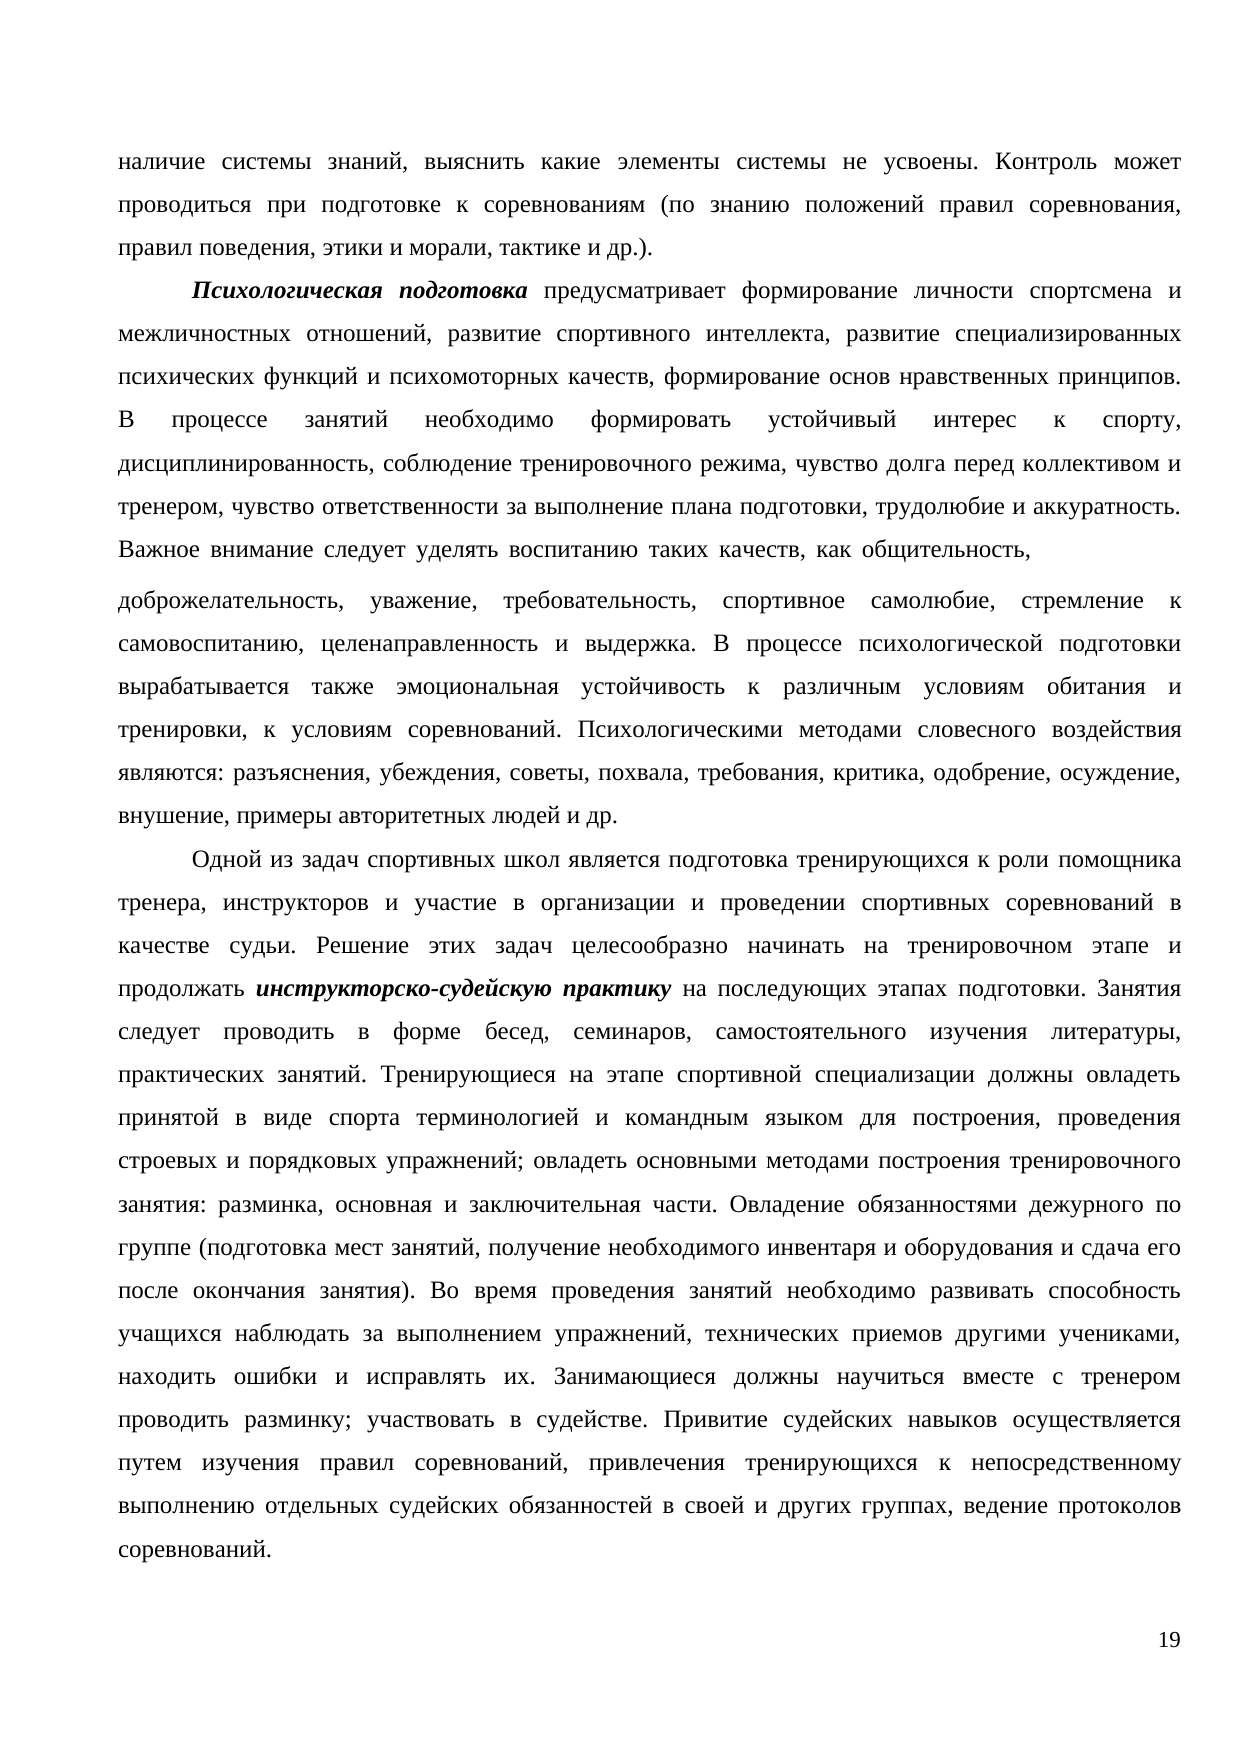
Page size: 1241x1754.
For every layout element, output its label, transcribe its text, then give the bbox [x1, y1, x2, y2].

text Одной из задач спортивных школ является подготовка тренирующихся к роли помощника тренера, инструкторов и участие в организации и проведении спортивных соревнований в качестве судьи. Решение этих задач целесообразно начинать на тренировочном этапе и продолжать инструкторско-судейскую практику на последующих этапах подготовки. Занятия следует проводить в форме бесед, семинаров, самостоятельного изучения литературы, практических занятий. Тренирующиеся на этапе спортивной специализации должны овладеть принятой в виде спорта терминологией и командным языком для построения, проведения строевых и порядковых упражнений; овладеть основными методами построения тренировочного занятия: разминка, основная и заключительная части. Овладение обязанностями дежурного по группе (подготовка мест занятий, получение необходимого инвентаря и оборудования и сдача его после окончания занятия). Во время проведения занятий необходимо развивать способность учащихся наблюдать за выполнением упражнений, технических приемов другими учениками, находить ошибки и исправлять их. Занимающиеся должны научиться вместе с тренером проводить разминку; участвовать в судействе. Привитие судейских навыков осуществляется путем изучения правил соревнований, привлечения тренирующихся к непосредственному выполнению отдельных судейских обязанностей в своей и других группах, ведение протоколов соревнований. [118, 844, 1181, 1562]
text Психологическая подготовка предусматривает формирование личности спортсмена и межличностных отношений, развитие спортивного интеллекта, развитие специализированных психических функций и психомоторных качеств, формирование основ нравственных принципов. В процессе занятий необходимо формировать устойчивый интерес к спорту, дисциплинированность, соблюдение тренировочного режима, чувство долга перед коллективом и тренером, чувство ответственности за выполнение плана подготовки, трудолюбие и аккуратность. Важное внимание следует уделять воспитанию таких качеств, как общительность, [118, 275, 1182, 563]
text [118, 146, 1181, 261]
text доброжелательность, уважение, требовательность, спортивное самолюбие, стремление к самовоспитанию, целенаправленность и выдержка. В процессе психологической подготовки вырабатывается также эмоциональная устойчивость к различным условиям обитания и тренировки, к условиям соревнований. Психологическими методами словесного воздействия являются: разъяснения, убеждения, советы, похвала, требования, критика, одобрение, осуждение, внушение, примеры авторитетных людей и др. [118, 585, 1182, 829]
